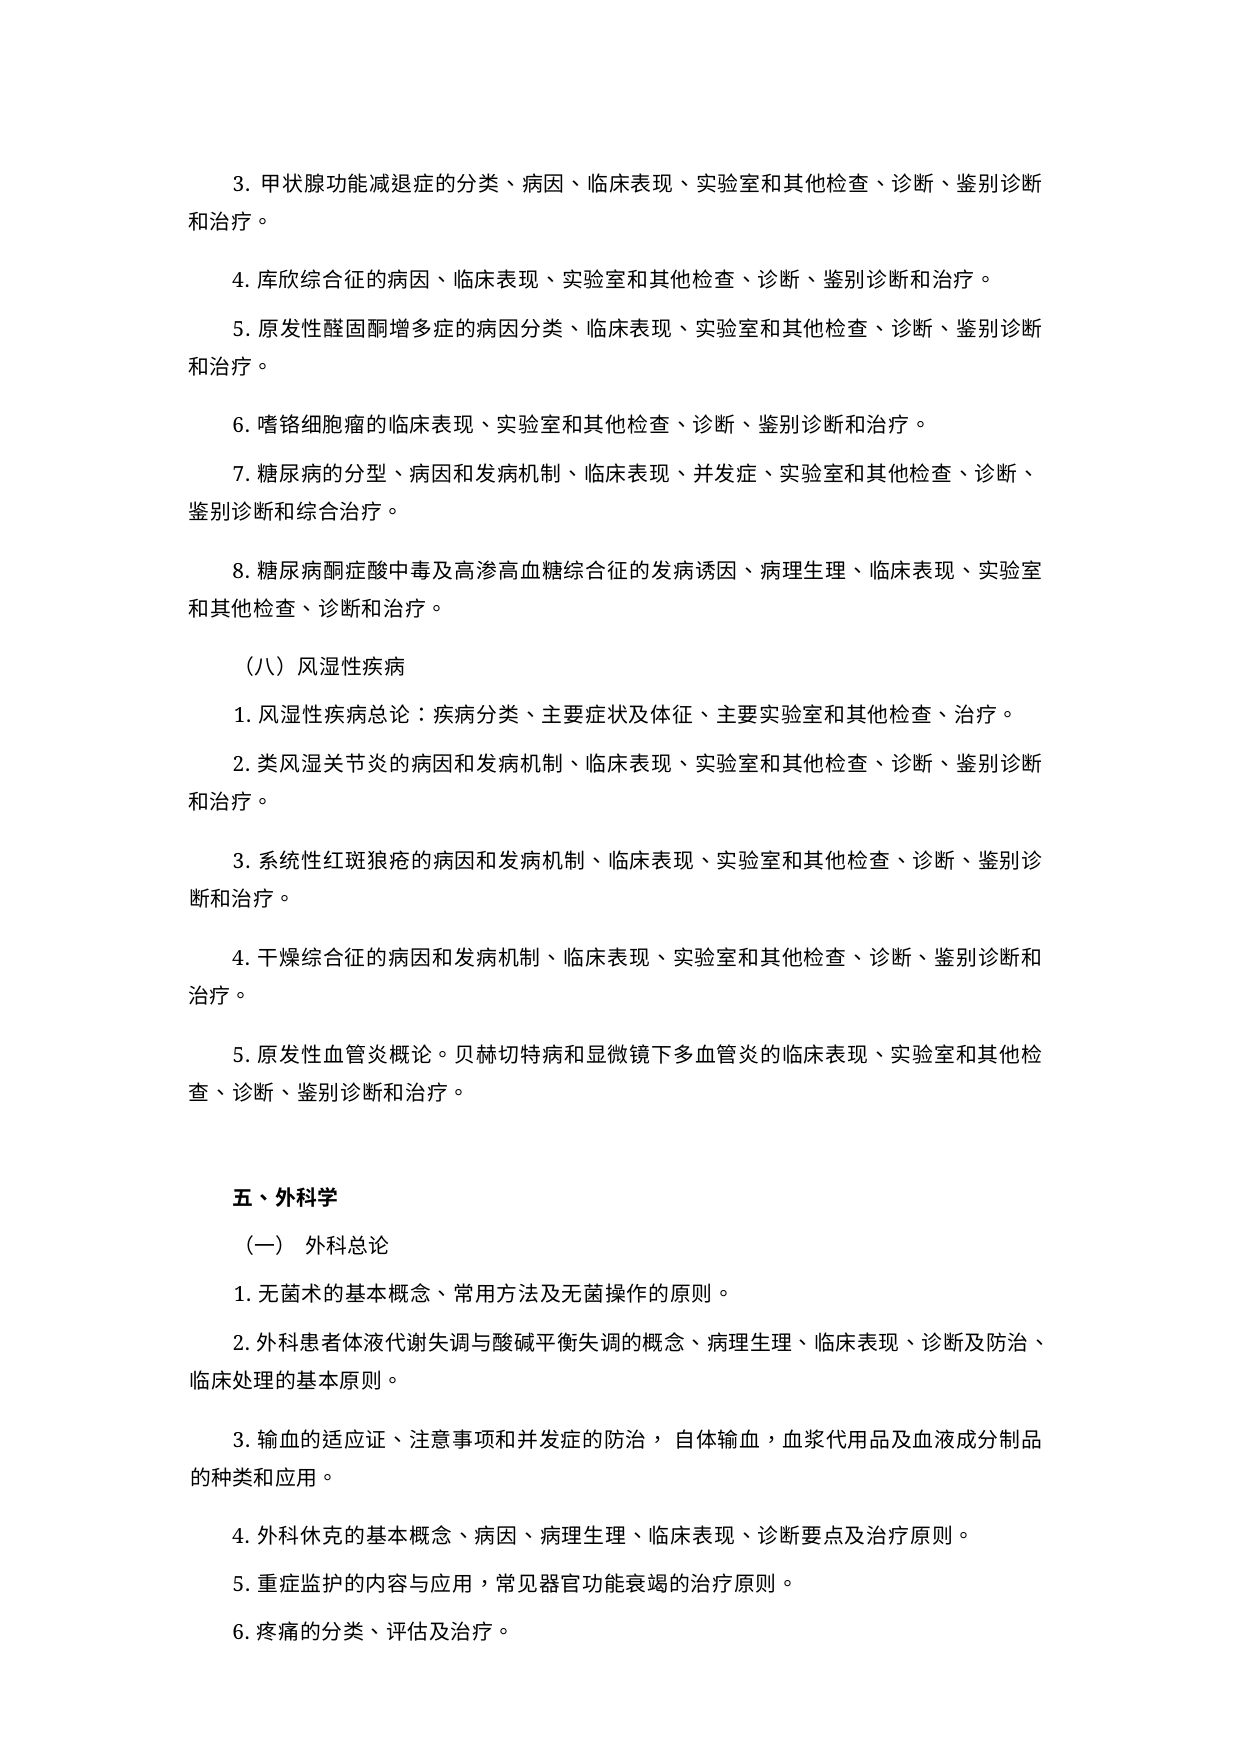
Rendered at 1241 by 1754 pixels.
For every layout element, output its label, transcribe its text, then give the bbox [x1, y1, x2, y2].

text 2. 外科患者体液代谢失调与酸碱平衡失调的概念、病理生理、临床表现、诊断及防治、 临床处理的基本原则。 [189, 1328, 1060, 1394]
text 4. 库欣综合征的病因、临床表现、实验室和其他检查、诊断、鉴别诊断和治疗。 [232, 266, 1060, 293]
text 1. 风湿性疾病总论：疾病分类、主要症状及体征、主要实验室和其他检查、治疗。 [233, 701, 1060, 728]
text 4. 干燥综合征的病因和发病机制、临床表现、实验室和其他检查、诊断、鉴别诊断和 治疗。 [189, 943, 1052, 1009]
text 5. 原发性血管炎概论。贝赫切特病和显微镜下多血管炎的临床表现、实验室和其他检 查、诊断、鉴别诊断和治疗。 [188, 1040, 1052, 1106]
text 3. 甲状腺功能减退症的分类、病因、临床表现、实验室和其他检查、诊断、鉴别诊断 和治疗。 [188, 169, 1052, 235]
text 1. 无菌术的基本概念、常用方法及无菌操作的原则。 [233, 1280, 1060, 1307]
text 7. 糖尿病的分型、病因和发病机制、临床表现、并发症、实验室和其他检查、诊断、 鉴别诊断和综合治疗。 [188, 459, 1049, 525]
text 3. 输血的适应证、注意事项和并发症的防治， 自体输血，血浆代用品及血液成分制品 的种类和应用。 [190, 1425, 1052, 1491]
text 2. 类风湿关节炎的病因和发病机制、临床表现、实验室和其他检查、诊断、鉴别诊断 和治疗。 [188, 749, 1052, 815]
text （八）风湿性疾病 [233, 653, 1060, 680]
text （一） 外科总论 [233, 1232, 1060, 1259]
text 6. 嗜铬细胞瘤的临床表现、实验室和其他检查、诊断、鉴别诊断和治疗。 [232, 411, 1060, 438]
text 5. 原发性醛固酮增多症的病因分类、临床表现、实验室和其他检查、诊断、鉴别诊断 和治疗。 [188, 314, 1052, 380]
text 6. 疼痛的分类、评估及治疗。 [232, 1618, 1060, 1645]
text 8. 糖尿病酮症酸中毒及高渗高血糖综合征的发病诱因、病理生理、临床表现、实验室 和其他检查、诊断和治疗。 [188, 556, 1052, 622]
text 4. 外科休克的基本概念、病因、病理生理、临床表现、诊断要点及治疗原则。 [232, 1522, 1060, 1549]
text 5. 重症监护的内容与应用，常见器官功能衰竭的治疗原则。 [232, 1570, 1060, 1597]
text 五、外科学 [232, 1183, 1060, 1210]
text 3. 系统性红斑狼疮的病因和发病机制、临床表现、实验室和其他检查、诊断、鉴别诊 断和治疗。 [189, 846, 1052, 912]
